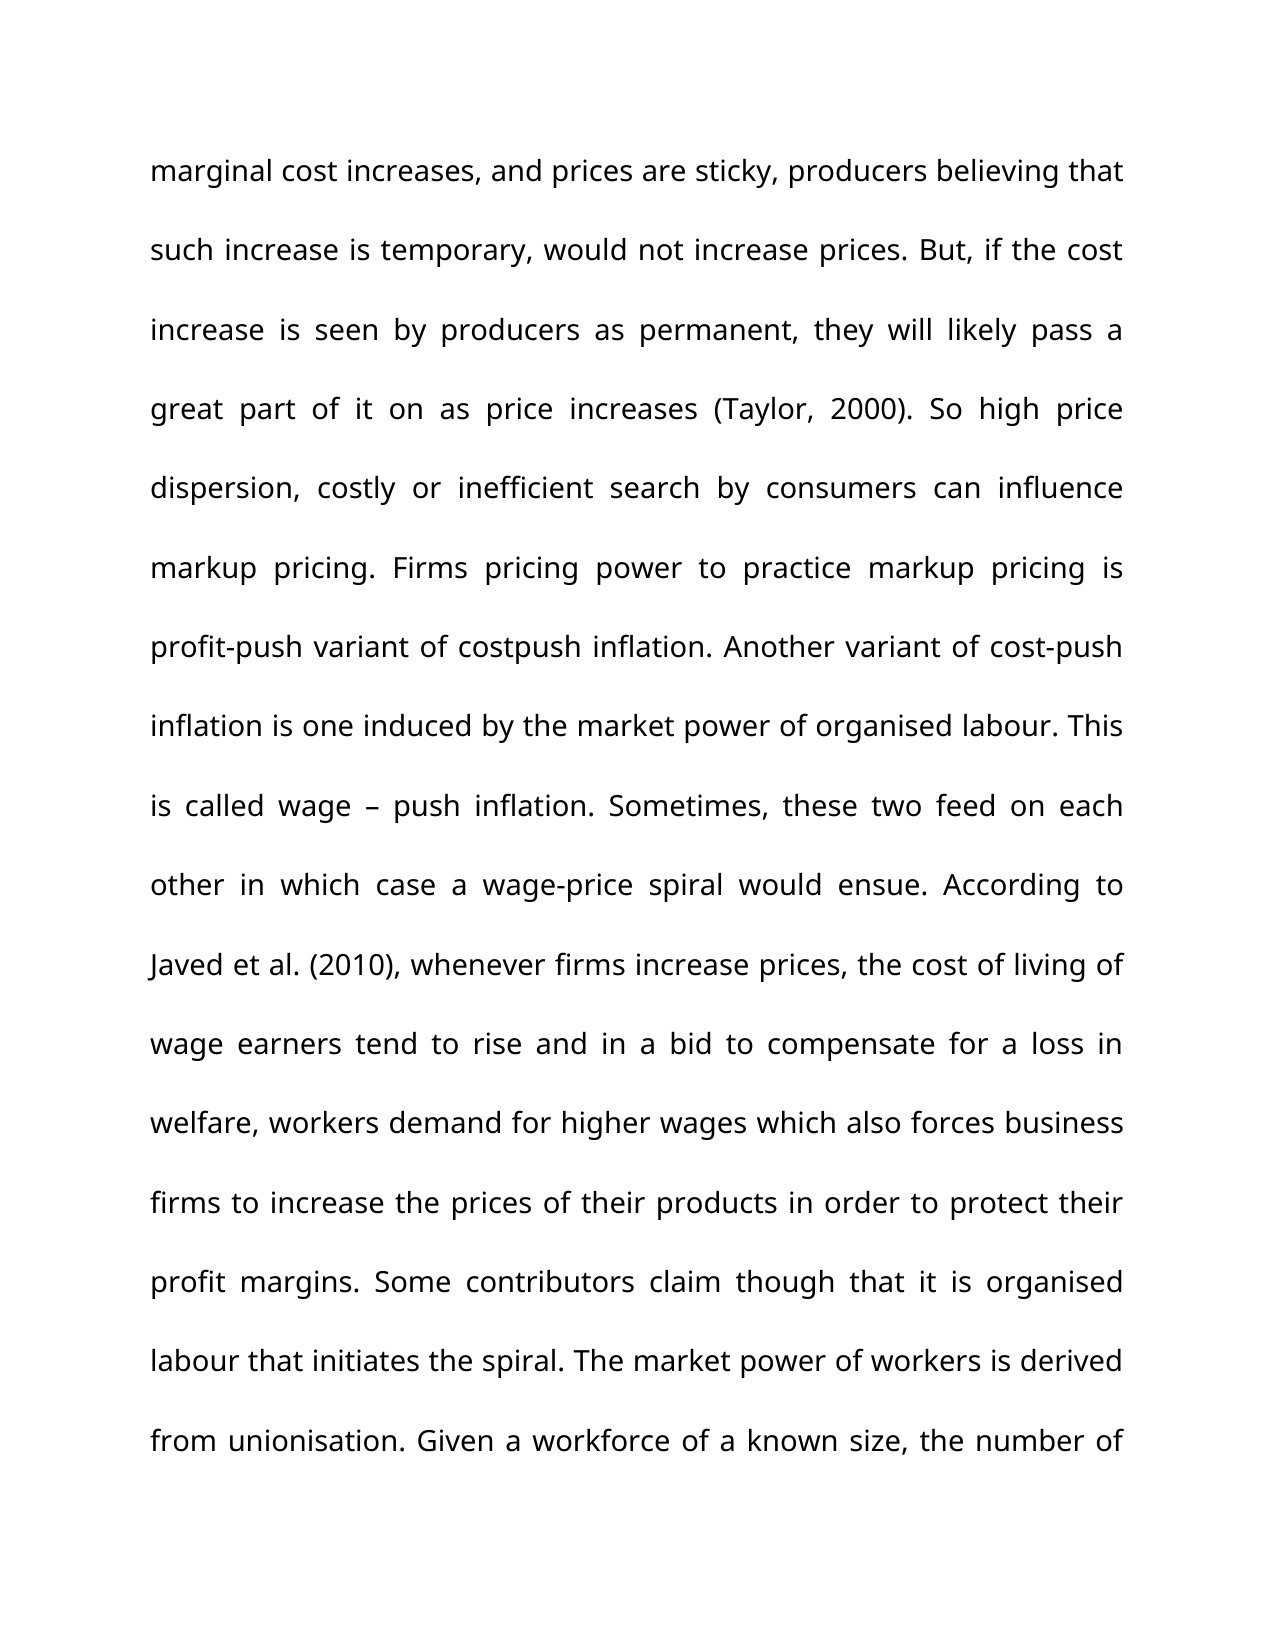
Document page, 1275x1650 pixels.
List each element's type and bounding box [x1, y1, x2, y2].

text [150, 150, 1125, 1460]
